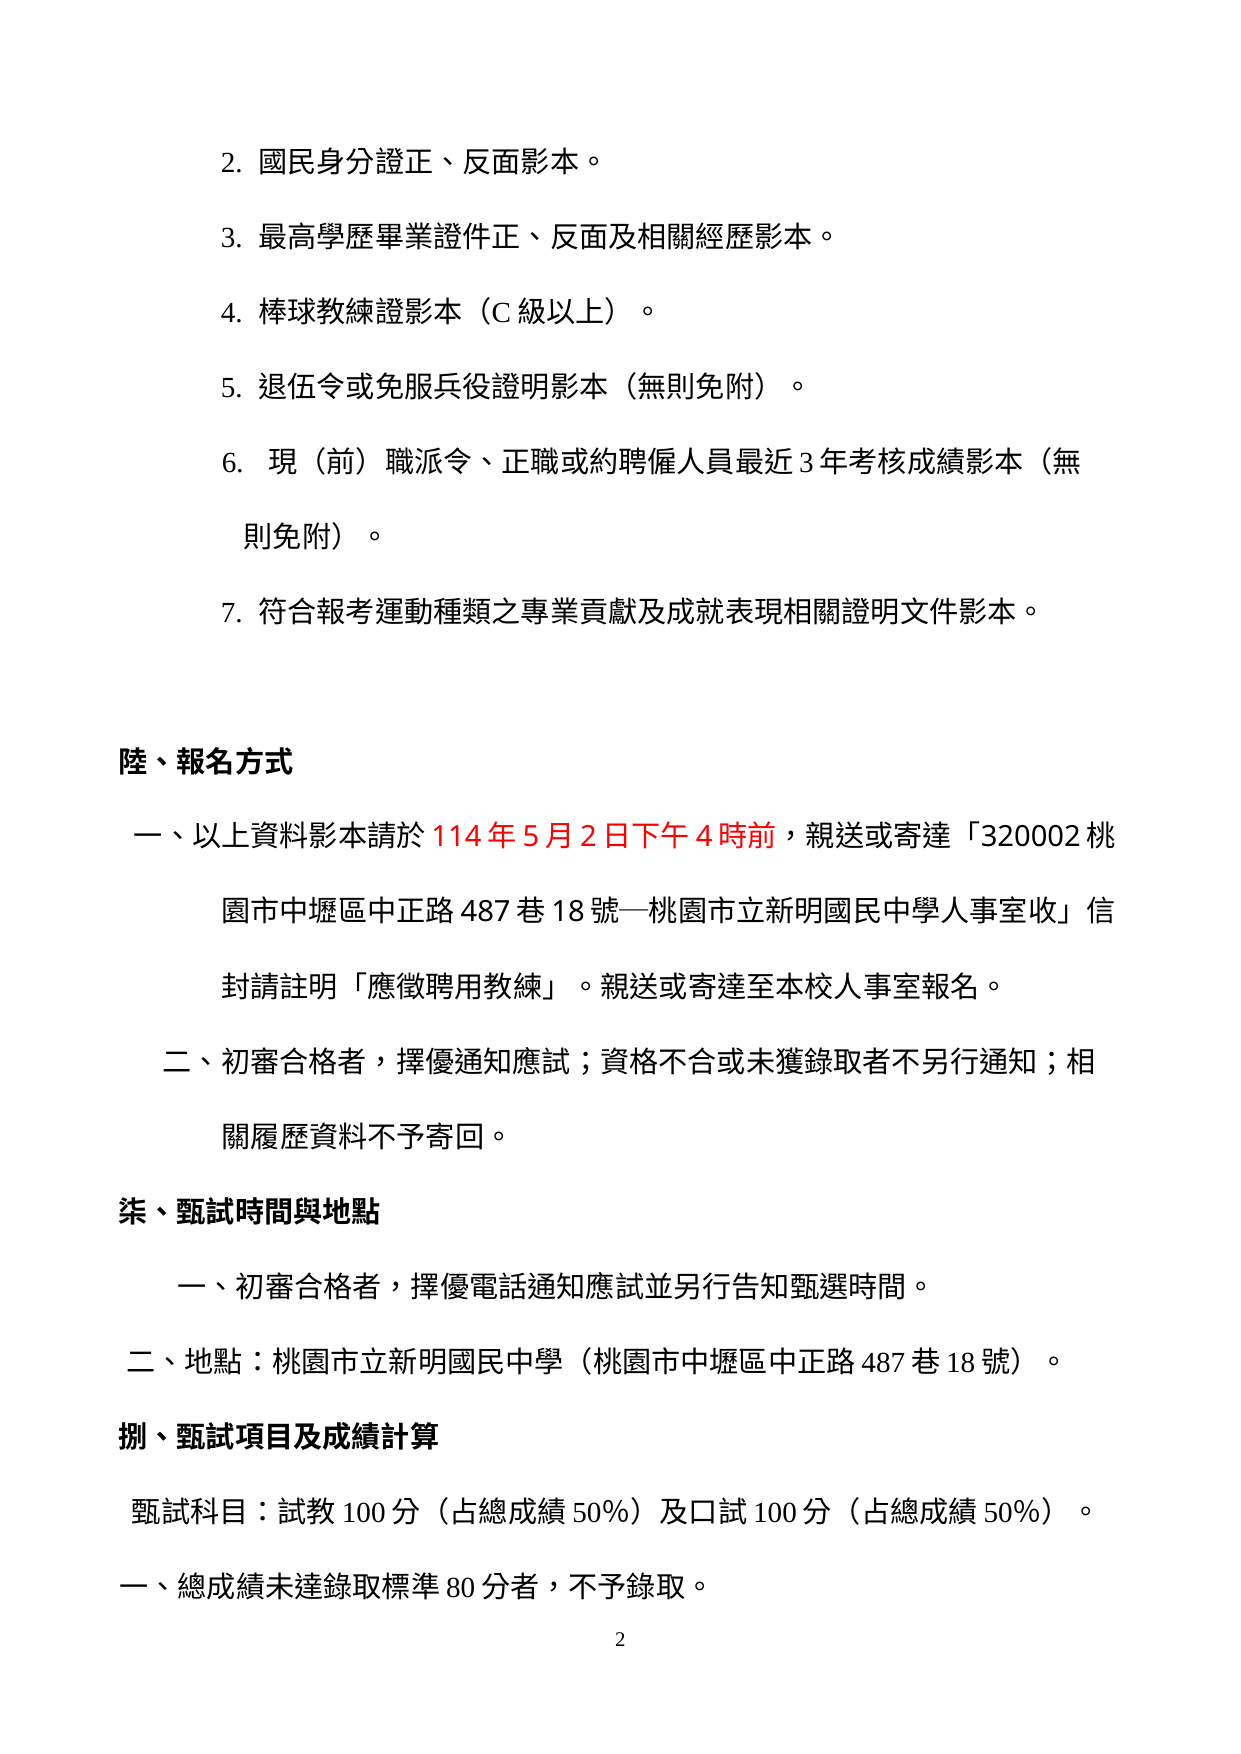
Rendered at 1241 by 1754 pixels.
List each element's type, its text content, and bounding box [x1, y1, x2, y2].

text 捌、甄試項目及成績計算 [118, 1397, 1122, 1472]
text 則免附）。 [222, 497, 1109, 572]
text 一、以上資料影本請於114年5月2日下午4時前，親送或寄達「320002桃園市中壢區中正路487巷18號─桃園市立新明國民中學人事室收」信封請註明「應徵聘用教練」。親送或寄達至本校人事室報名。 [103, 797, 1122, 1022]
text 甄試科目：試教100分（占總成績50％）及口試100分（占總成績50％）。 [81, 1472, 1122, 1547]
text 柒、甄試時間與地點 [118, 1172, 1122, 1247]
list 符合報考運動種類之專業貢獻及成就表現相關證明文件影本。 [221, 572, 1122, 647]
text 一、初審合格者，擇優電話通知應試並另行告知甄選時間。 [162, 1247, 1122, 1322]
list 現（前）職派令、正職或約聘僱人員最近3年考核成績影本（無 [156, 422, 1109, 497]
list 退伍令或免服兵役證明影本（無則免附）。 [221, 347, 1122, 422]
list 國民身分證正、反面影本。 [221, 122, 1122, 197]
text 陸、報名方式 [118, 722, 1122, 797]
list 最高學歷畢業證件正、反面及相關經歷影本。 [221, 197, 1122, 272]
text 二、初審合格者，擇優通知應試；資格不合或未獲錄取者不另行通知；相關履歷資料不予寄回。 [162, 1022, 1122, 1172]
text 一、總成績未達錄取標準80分者，不予錄取。 [68, 1547, 1122, 1622]
list 棒球教練證影本（C級以上）。 [221, 272, 1122, 347]
text 二、地點：桃園市立新明國民中學（桃園市中壢區中正路487巷18號）。 [81, 1322, 1122, 1397]
